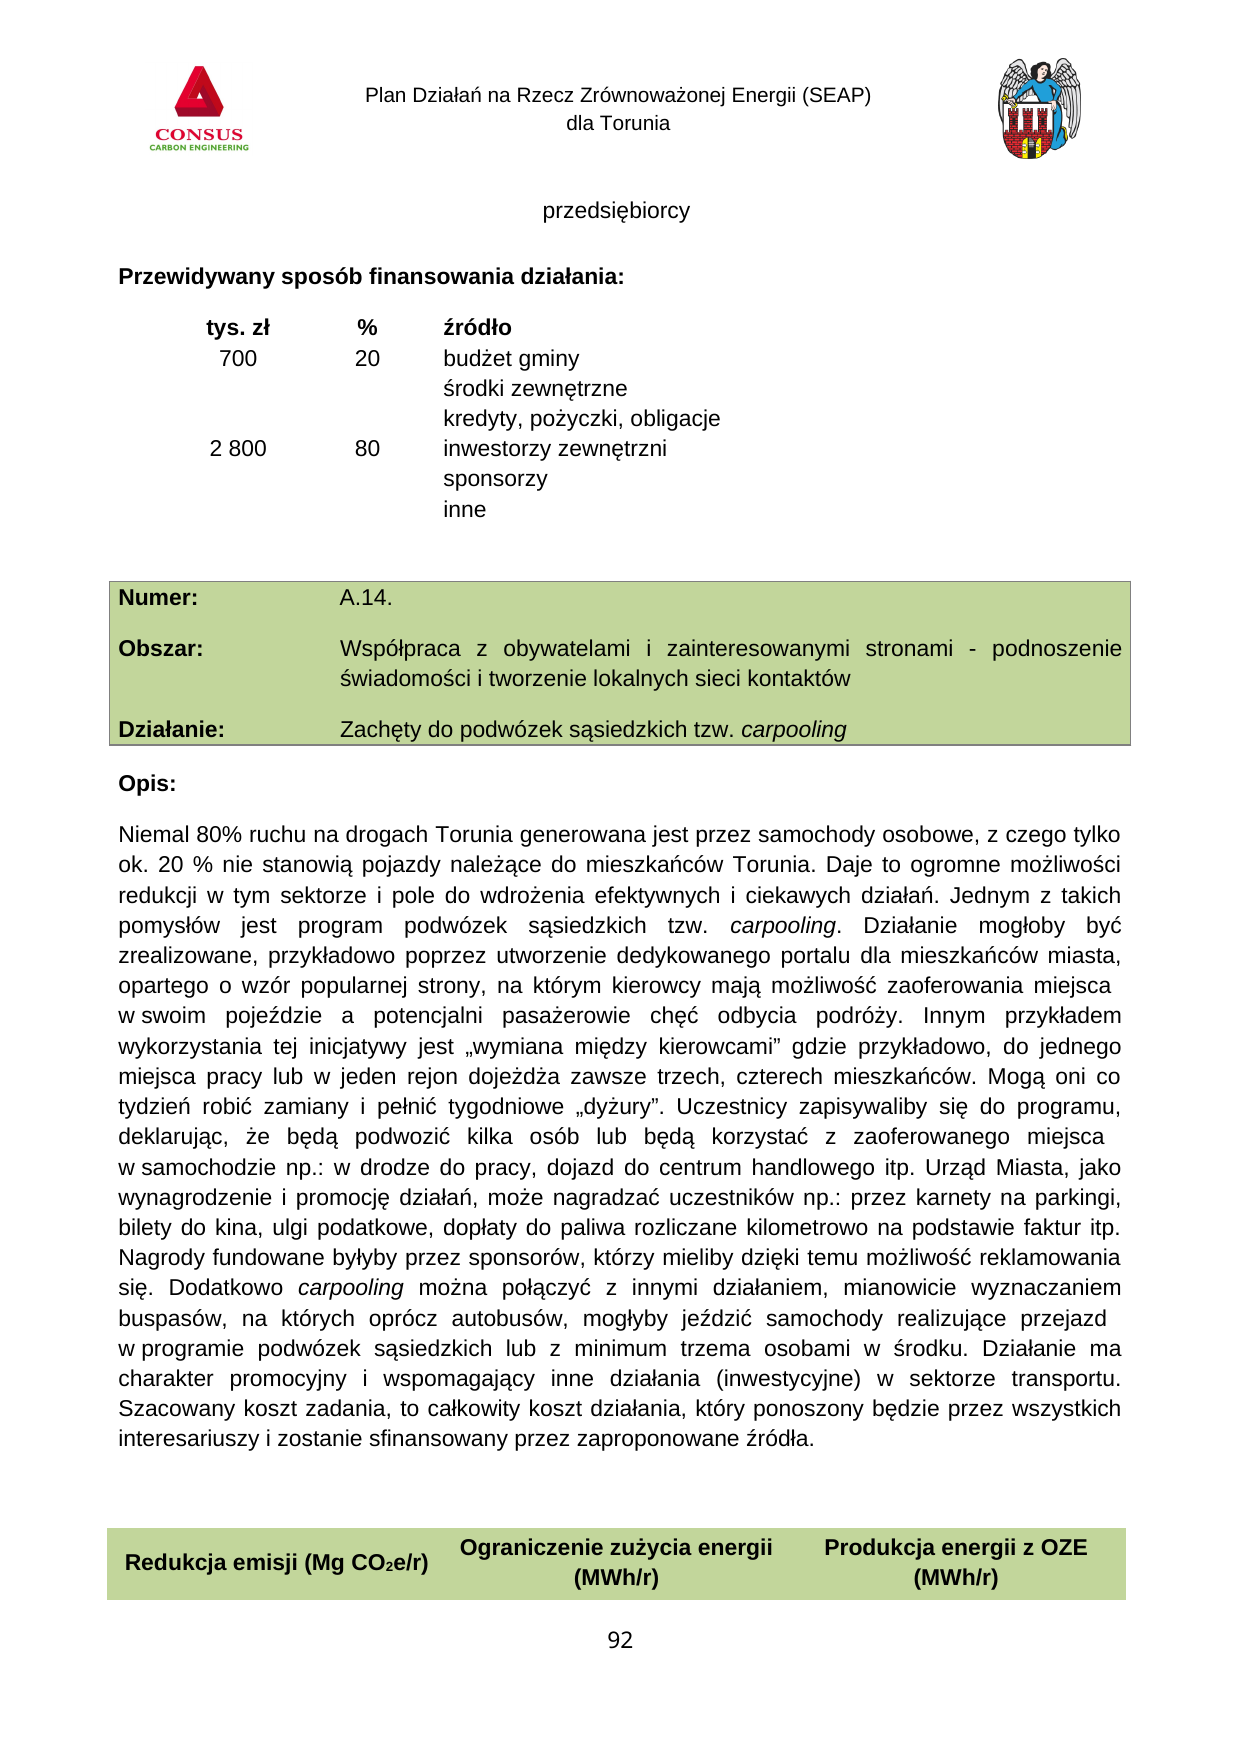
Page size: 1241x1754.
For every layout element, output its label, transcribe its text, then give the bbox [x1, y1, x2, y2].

text Niemal 80% ruchu na drogach Torunia generowana jest przez samochody osobowe, z czego tylko ok. 20 % nie stanowią pojazdy należące do mieszkańców Torunia. Daje to ogromne możliwości redukcji w tym sektorze i pole do wdrożenia efektywnych i ciekawych działań. Jednym z takich pomysłów jest program podwózek sąsiedzkich tzw. carpooling. Działanie mogłoby być zrealizowane, przykładowo poprzez utworzenie dedykowanego portalu dla mieszkańców miasta, opartego o wzór popularnej strony, na którym kierowcy mają możliwość zaoferowania miejsca w swoim pojeździe a potencjalni pasażerowie chęć odbycia podróży. Innym przykładem wykorzystania tej inicjatywy jest „wymiana między kierowcami” gdzie przykładowo, do jednego miejsca pracy lub w jeden rejon dojeżdża zawsze trzech, czterech mieszkańców. Mogą oni co tydzień robić zamiany i pełnić tygodniowe „dyżury”. Uczestnicy zapisywaliby się do programu, deklarując, że będą podwozić kilka osób lub będą korzystać z zaoferowanego miejsca w samochodzie np.: w drodze do pracy, dojazd do centrum handlowego itp. Urząd Miasta, jako wynagrodzenie i promocję działań, może nagradzać uczestników np.: przez karnety na parkingi, bilety do kina, ulgi podatkowe, dopłaty do paliwa rozliczane kilometrowo na podstawie faktur itp. Nagrody fundowane byłyby przez sponsorów, którzy mieliby dzięki temu możliwość reklamowania się. Dodatkowo carpooling można połączyć z innymi działaniem, mianowicie wyznaczaniem buspasów, na których oprócz autobusów, mogłyby jeździć samochody realizujące przejazd w programie podwózek sąsiedzkich lub z minimum trzema osobami w środku. Działanie ma charakter promocyjny i wspomagający inne działania (inwestycyjne) w sektorze transportu. Szacowany koszt zadania, to całkowity koszt działania, który ponoszony będzie przez wszystkich interesariuszy i zostanie sfinansowany przez zaproponowane źródła. [118, 821, 1122, 1452]
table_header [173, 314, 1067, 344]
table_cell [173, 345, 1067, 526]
picture [998, 58, 1081, 159]
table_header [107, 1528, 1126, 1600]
text Działanie: Zachęty do podwózek sąsiedzkich tzw. carpooling [110, 713, 1130, 744]
picture [145, 62, 253, 156]
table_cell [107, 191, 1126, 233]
text Obszar: Współpraca z obywatelami i zainteresowanymi stronami - podnoszenie świadomości i tworzenie lokalnych sieci kontaktów [110, 632, 1130, 691]
text Numer: A.14. [110, 582, 1130, 610]
text Przewidywany sposób finansowania działania: [118, 263, 1122, 289]
text Opis: [118, 770, 1122, 797]
